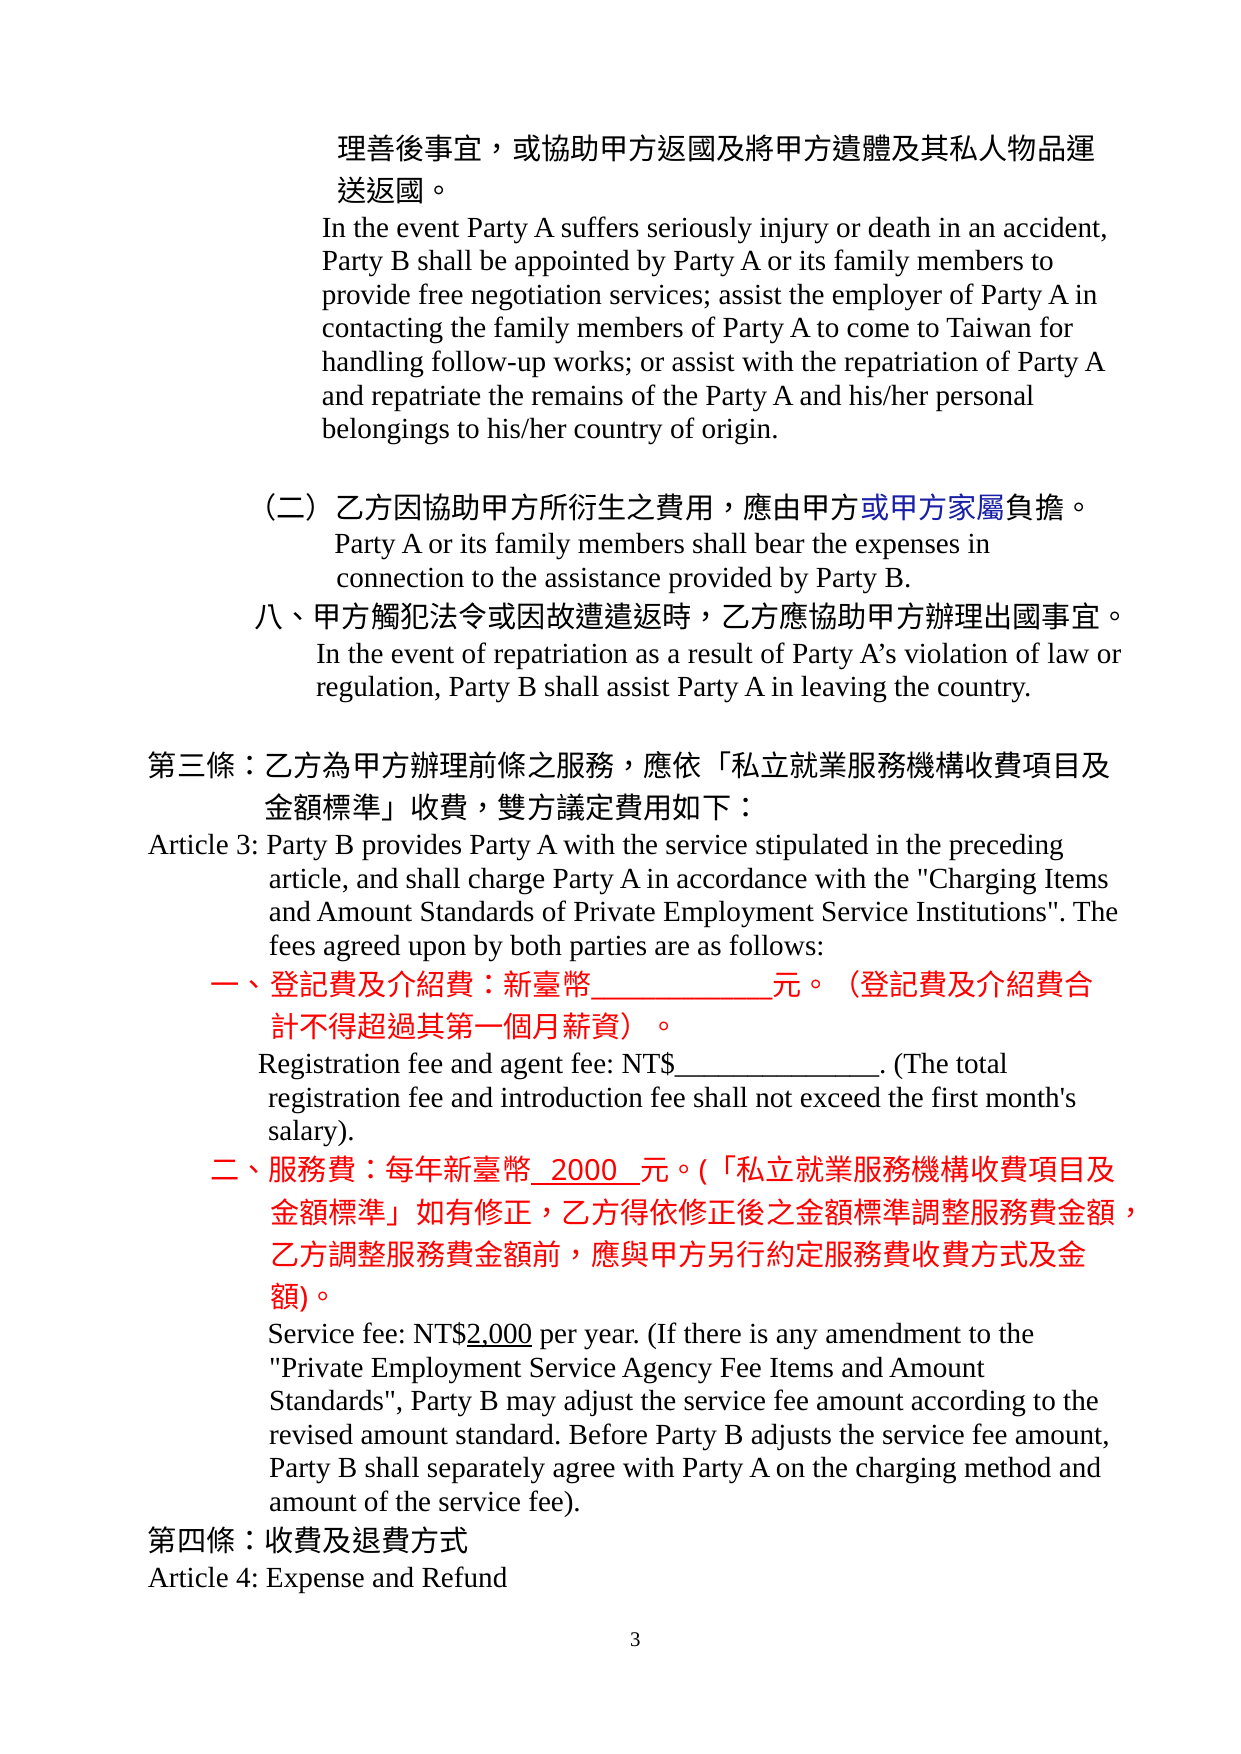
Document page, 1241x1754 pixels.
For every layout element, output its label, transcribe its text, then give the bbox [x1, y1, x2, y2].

text 第三條：乙方為甲方辦理前條之服務，應依「私立就業服務機構收費項目及金額標準」收費，雙方議定費用如下： [148, 743, 1122, 827]
text Article 3: Party B provides Party A with the service stipulated in the preceding article, and shall charge Party A in accordance with the "Charging Items and Amount Standards of Private Employment Service Institutions". The fees agreed upon by both parties are as follows: [148, 827, 1122, 962]
text （二）乙方因協助甲方所衍生之費用，應由甲方或甲方家屬負擔。 [247, 484, 1122, 527]
text In the event Party A suffers seriously injury or death in an accident, Party B shall be appointed by Party A or its family members to provide free negotiation services; assist the employer of Party A in contacting the family members of Party A to come to Taiwan for handling follow-up works; or assist with the repatriation of Party A and repatriate the remains of the Party A and his/her personal belongings to his/her country of origin. [322, 210, 1122, 445]
text 二、服務費：每年新臺幣 2000 元。(「私立就業服務機構收費項目及金額標準」如有修正，乙方得依修正後之金額標準調整服務費金額，乙方調整服務費金額前，應與甲方另行約定服務費收費方式及金額)。 [210, 1147, 1122, 1316]
text Registration fee and agent fee: NT$______________. (The total registration fee and introduction fee shall not exceed the first month's salary). [250, 1046, 1122, 1147]
text Service fee: NT$2,000 per year. (If there is any amendment to the "Private Employment Service Agency Fee Items and Amount Standards", Party B may adjust the service fee amount according to the revised amount standard. Before Party B adjusts the service fee amount, Party B shall separately agree with Party A on the charging method and amount of the service fee). [267, 1316, 1122, 1517]
list 登記費及介紹費：新臺幣______________元。（登記費及介紹費合計不得超過其第一個月薪資）。 [210, 962, 1122, 1046]
text In the event of repatriation as a result of Party A’s violation of law or regulation, Party B shall assist Party A in leaving the country. [316, 636, 1122, 703]
text 八、甲方觸犯法令或因故遭遣返時，乙方應協助甲方辦理出國事宜。 [254, 594, 1122, 636]
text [247, 125, 1122, 210]
text Party A or its family members shall bear the expenses in connection to the assistance provided by Party B. [334, 527, 1122, 594]
text 第四條：收費及退費方式 [148, 1517, 1122, 1560]
text Article 4: Expense and Refund [148, 1560, 1122, 1593]
